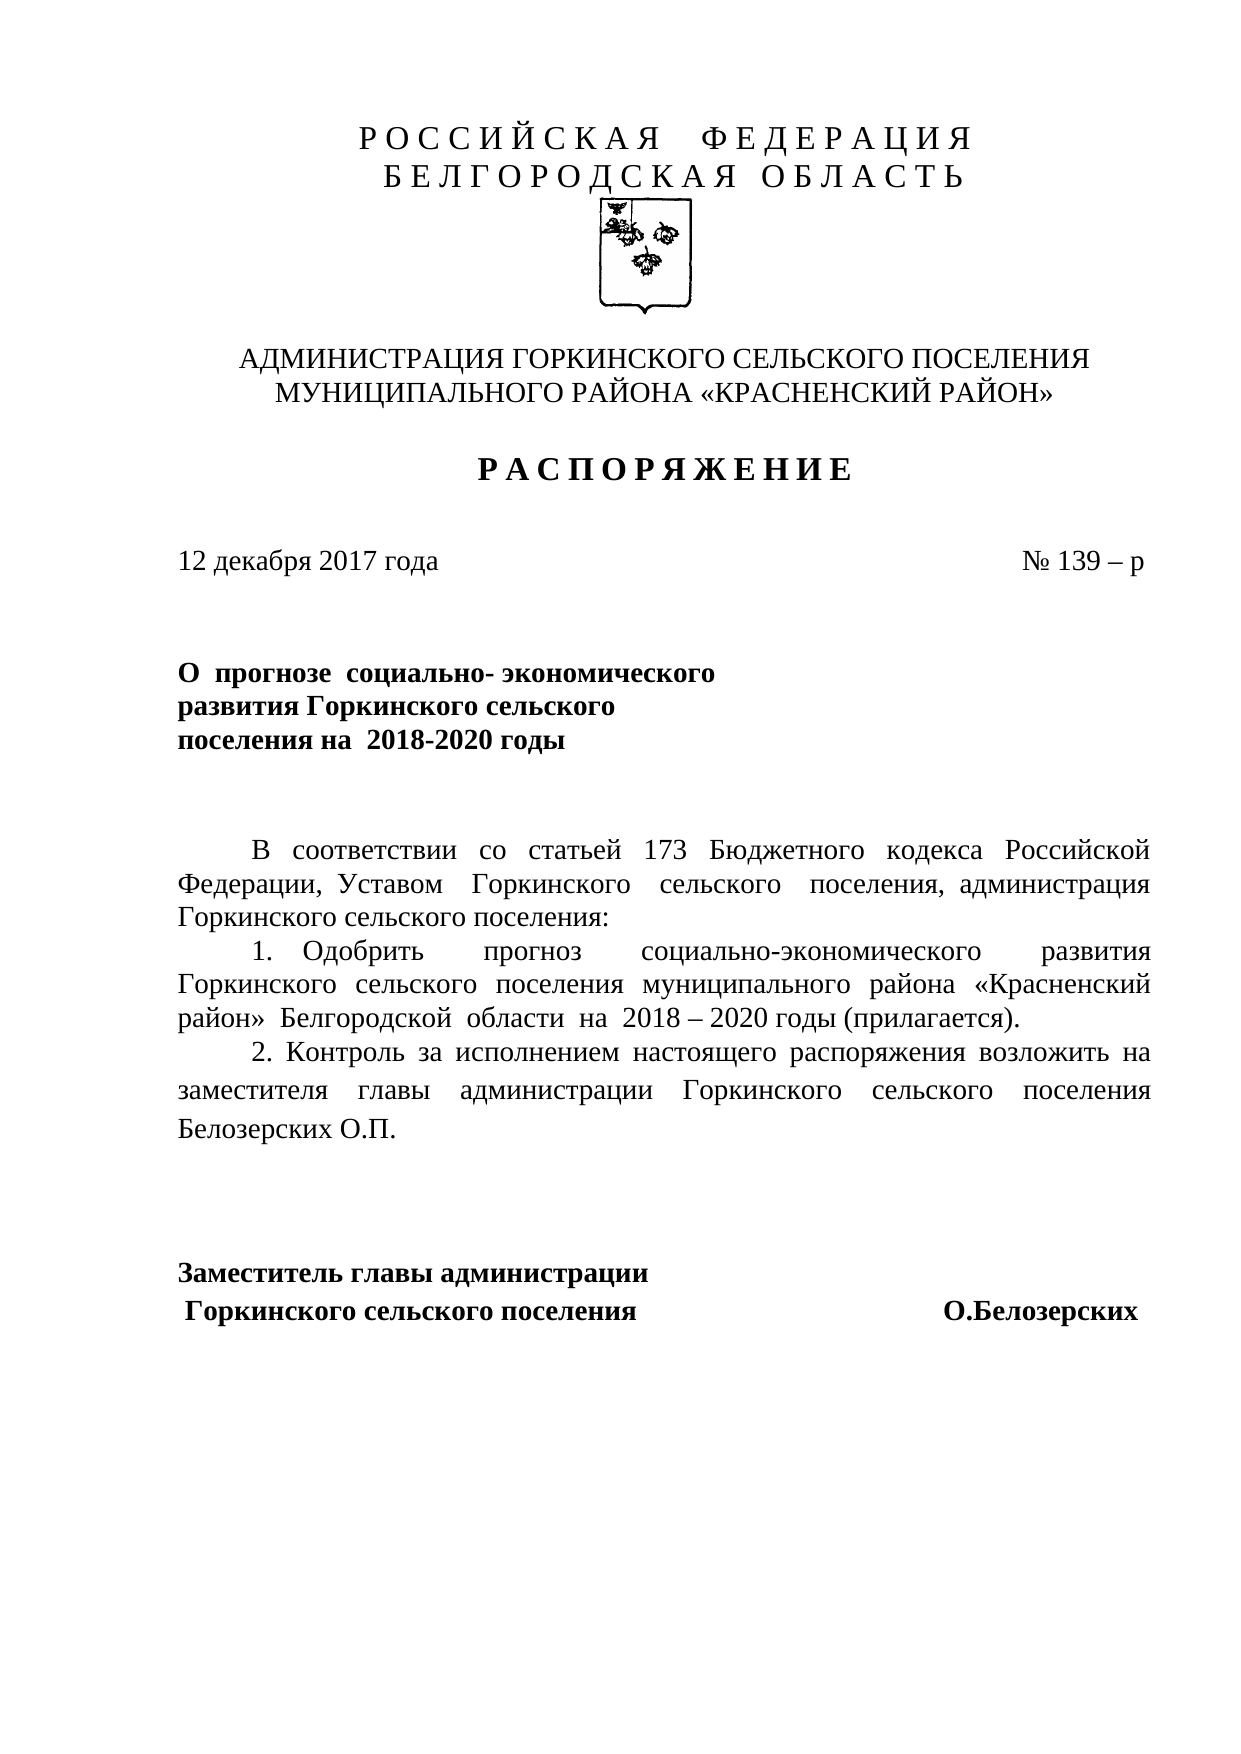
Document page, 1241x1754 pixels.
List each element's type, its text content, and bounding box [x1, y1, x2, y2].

text АДМИНИСТРАЦИЯ ГОРКИНСКОГО СЕЛЬСКОГО ПОСЕЛЕНИЯ [177, 342, 1152, 375]
text Заместитель главы администрации [177, 1255, 1152, 1288]
text поселения на 2018-2020 годы [177, 722, 1152, 755]
text Б Е Л Г О Р О Д С К А Я О Б Л А С Т Ь [177, 156, 1152, 195]
text МУНИЦИПАЛЬНОГО РАЙОНА «КРАСНЕНСКИЙ РАЙОН» [177, 375, 1152, 409]
text развития Горкинского сельского [177, 688, 1152, 722]
text Горкинского сельского поселения О.Белозерских [177, 1293, 1152, 1327]
text 12 декабря 2017 года № 139 – р [177, 543, 1152, 577]
text В соответствии со статьей 173 Бюджетного кодекса Российской Федерации, Уставом Горкинского сельского поселения, администрация Горкинского сельского поселения: [177, 832, 1152, 933]
text 1. Одобрить прогноз социально-экономического развития Горкинского сельского поселения муниципального района «Красненский район» Белгородской области на 2018 – 2020 годы (прилагается). [177, 933, 1152, 1034]
text 2. Контроль за исполнением настоящего распоряжения возложить на заместителя главы администрации Горкинского сельского поселения Белозерских О.П. [177, 1034, 1152, 1144]
text Р О С С И Й С К А Я Ф Е Д Е Р А Ц И Я [177, 118, 1152, 156]
text О прогнозе социально- экономического [177, 655, 1152, 688]
text РАСПОРЯЖЕНИЕ [177, 449, 1152, 488]
picture [598, 194, 693, 317]
